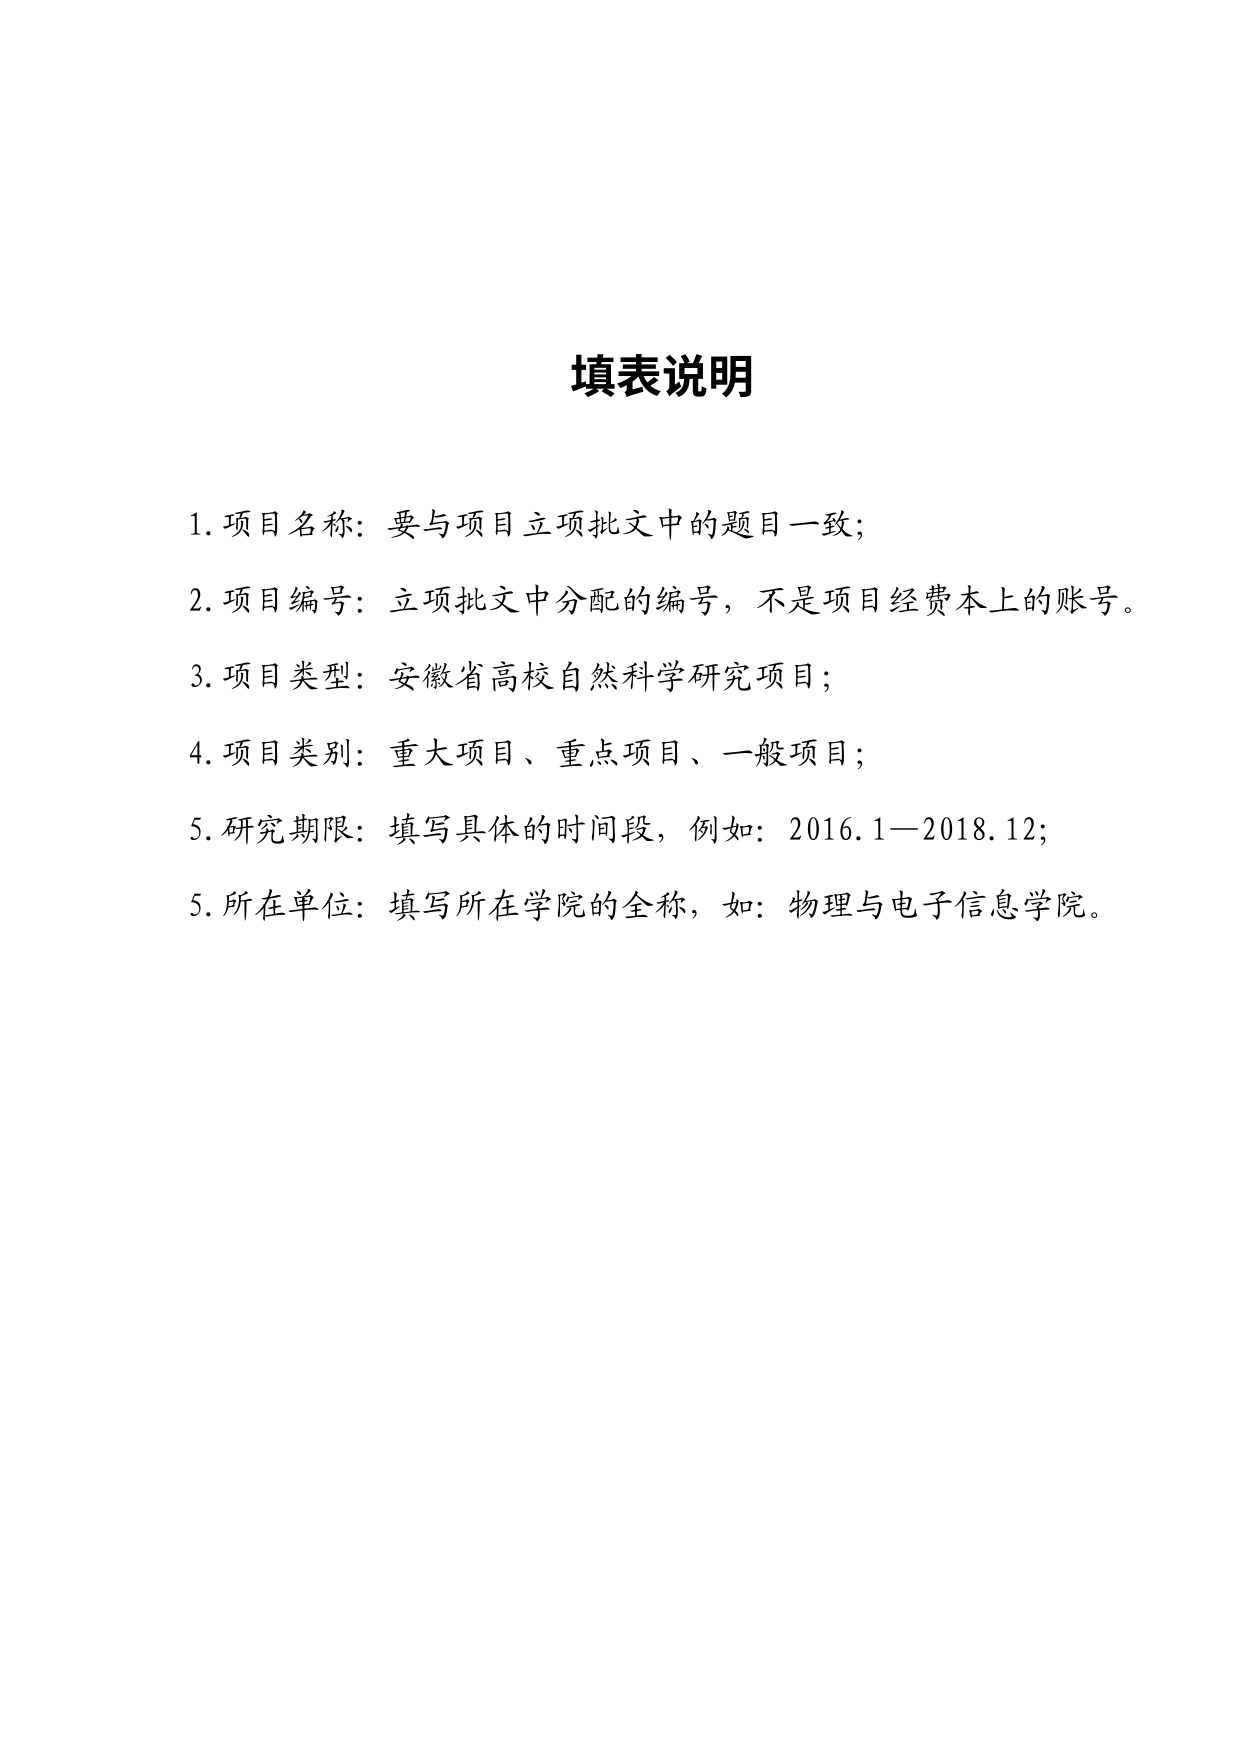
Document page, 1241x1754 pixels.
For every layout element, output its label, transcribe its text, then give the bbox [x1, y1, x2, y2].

text 填表说明 [187, 325, 1137, 422]
text 4.项目类别：重大项目、重点项目、一般项目； [187, 732, 1137, 770]
text 3.项目类型：安徽省高校自然科学研究项目； [187, 656, 1137, 694]
text 1.项目名称：要与项目立项批文中的题目一致； [187, 503, 1137, 542]
text 5.研究期限：填写具体的时间段，例如：2016.1—2018.12； [187, 808, 1137, 846]
text 5.所在单位：填写所在学院的全称，如：物理与电子信息学院。 [187, 884, 1137, 922]
text 2.项目编号：立项批文中分配的编号，不是项目经费本上的账号。 [187, 579, 1137, 618]
